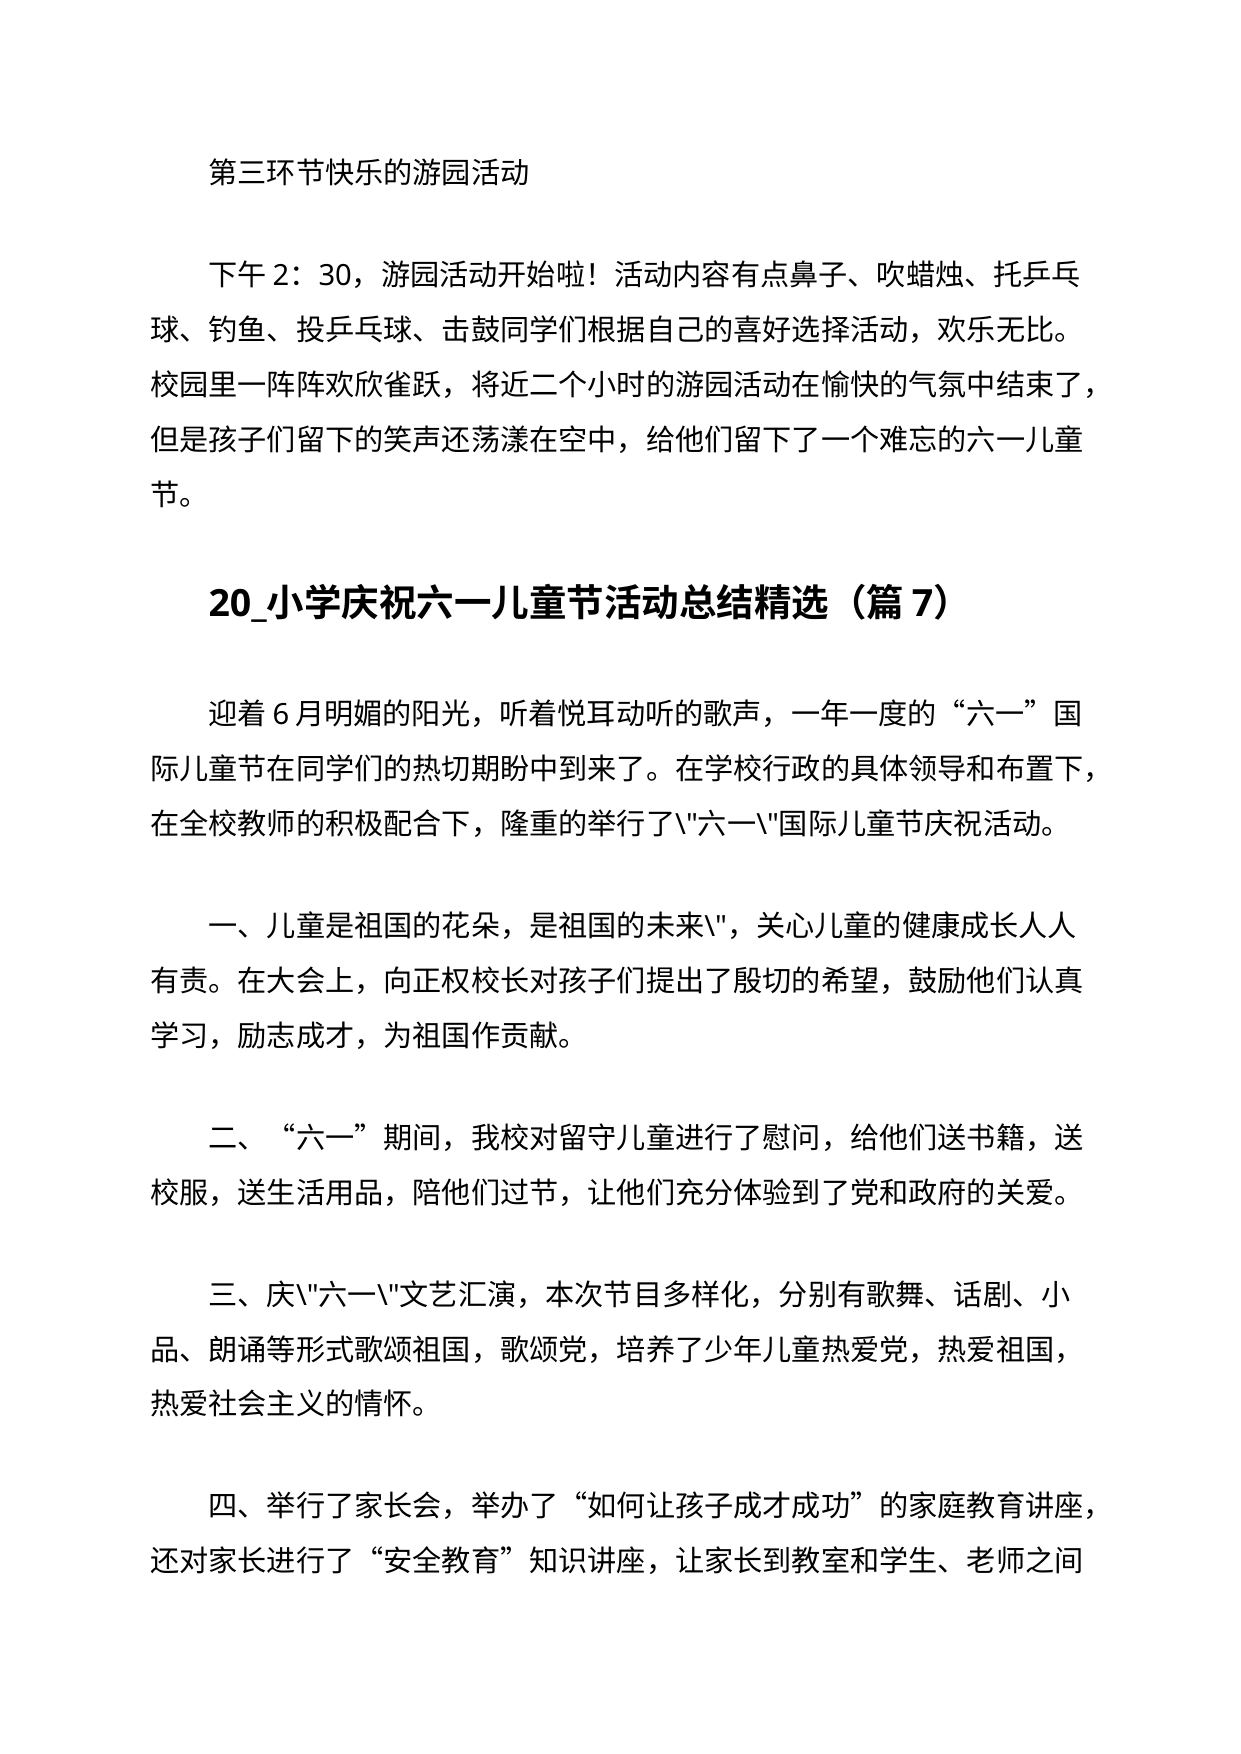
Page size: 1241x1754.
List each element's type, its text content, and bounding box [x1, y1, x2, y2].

text 20_小学庆祝六一儿童节活动总结精选（篇7） [150, 573, 1090, 628]
text 下午2：30，游园活动开始啦！活动内容有点鼻子、吹蜡烛、托乒乓球、钓鱼、投乒乓球、击鼓同学们根据自己的喜好选择活动，欢乐无比。校园里一阵阵欢欣雀跃，将近二个小时的游园活动在愉快的气氛中结束了，但是孩子们留下的笑声还荡漾在空中，给他们留下了一个难忘的六一儿童节。 [150, 252, 1090, 514]
text 第三环节快乐的游园活动 [150, 150, 1090, 192]
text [150, 1483, 1090, 1580]
text 迎着6月明媚的阳光，听着悦耳动听的歌声，一年一度的“六一”国际儿童节在同学们的热切期盼中到来了。在学校行政的具体领导和布置下，在全校教师的积极配合下，隆重的举行了\"六一\"国际儿童节庆祝活动。 [150, 691, 1090, 843]
text 三、庆\"六一\"文艺汇演，本次节目多样化，分别有歌舞、话剧、小品、朗诵等形式歌颂祖国，歌颂党，培养了少年儿童热爱党，热爱祖国，热爱社会主义的情怀。 [150, 1271, 1090, 1423]
text 二、“六一”期间，我校对留守儿童进行了慰问，给他们送书籍，送校服，送生活用品，陪他们过节，让他们充分体验到了党和政府的关爱。 [150, 1114, 1090, 1212]
text 一、儿童是祖国的花朵，是祖国的未来\"，关心儿童的健康成长人人有责。在大会上，向正权校长对孩子们提出了殷切的希望，鼓励他们认真学习，励志成才，为祖国作贡献。 [150, 903, 1090, 1055]
